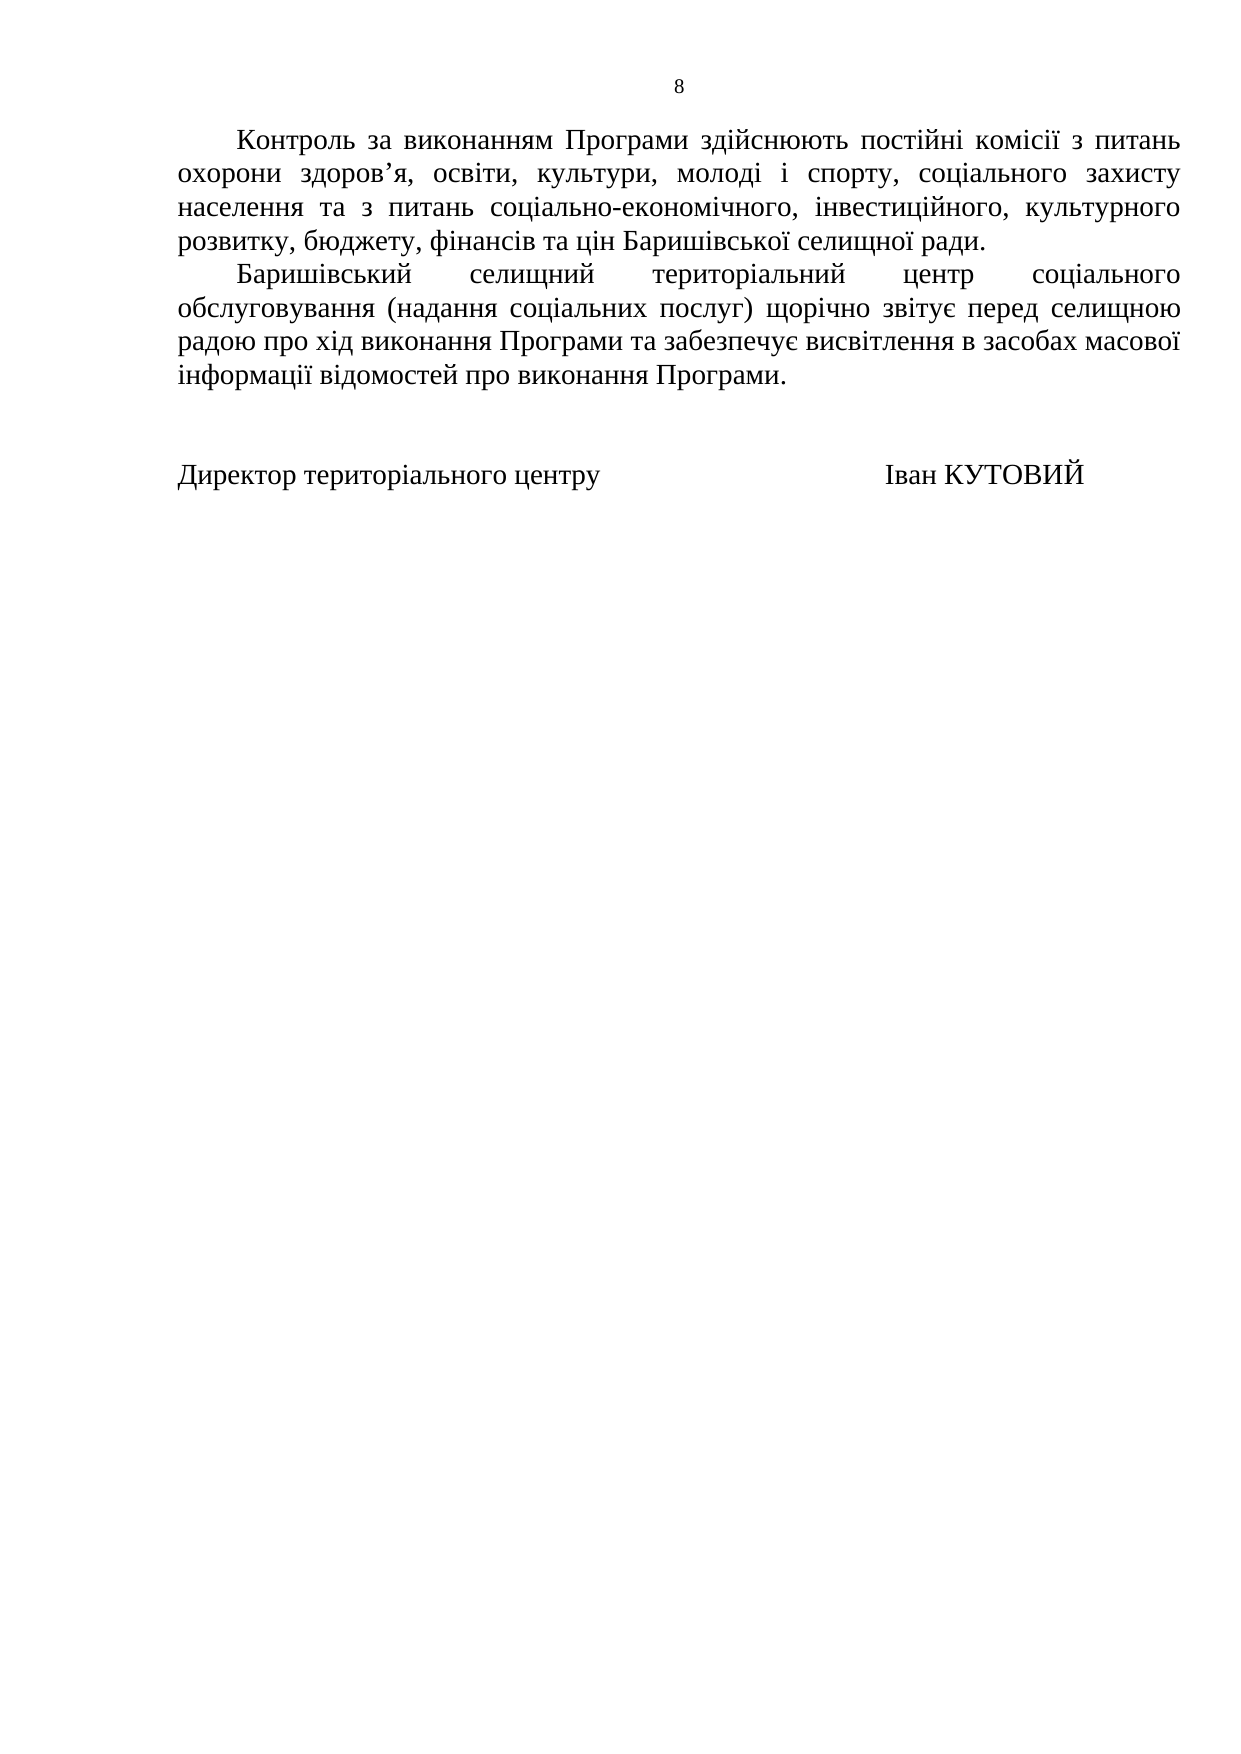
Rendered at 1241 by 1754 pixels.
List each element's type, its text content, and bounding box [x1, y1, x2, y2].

text Баришівський селищний територіальний центр соціального обслуговування (надання соціальних послуг) щорічно звітує перед селищною радою про хід виконання Програми та забезпечує висвітлення в засобах масової інформації відомостей про виконання Програми. [177, 256, 1181, 390]
text Директор територіального центру Іван КУТОВИЙ [177, 457, 1181, 491]
text Контроль за виконанням Програми здійснюють постійні комісії з питань охорони здоров’я, освіти, культури, молоді і спорту, соціального захисту населення та з питань соціально-економічного, інвестиційного, культурного розвитку, бюджету, фінансів та цін Баришівської селищної ради. [177, 122, 1181, 256]
